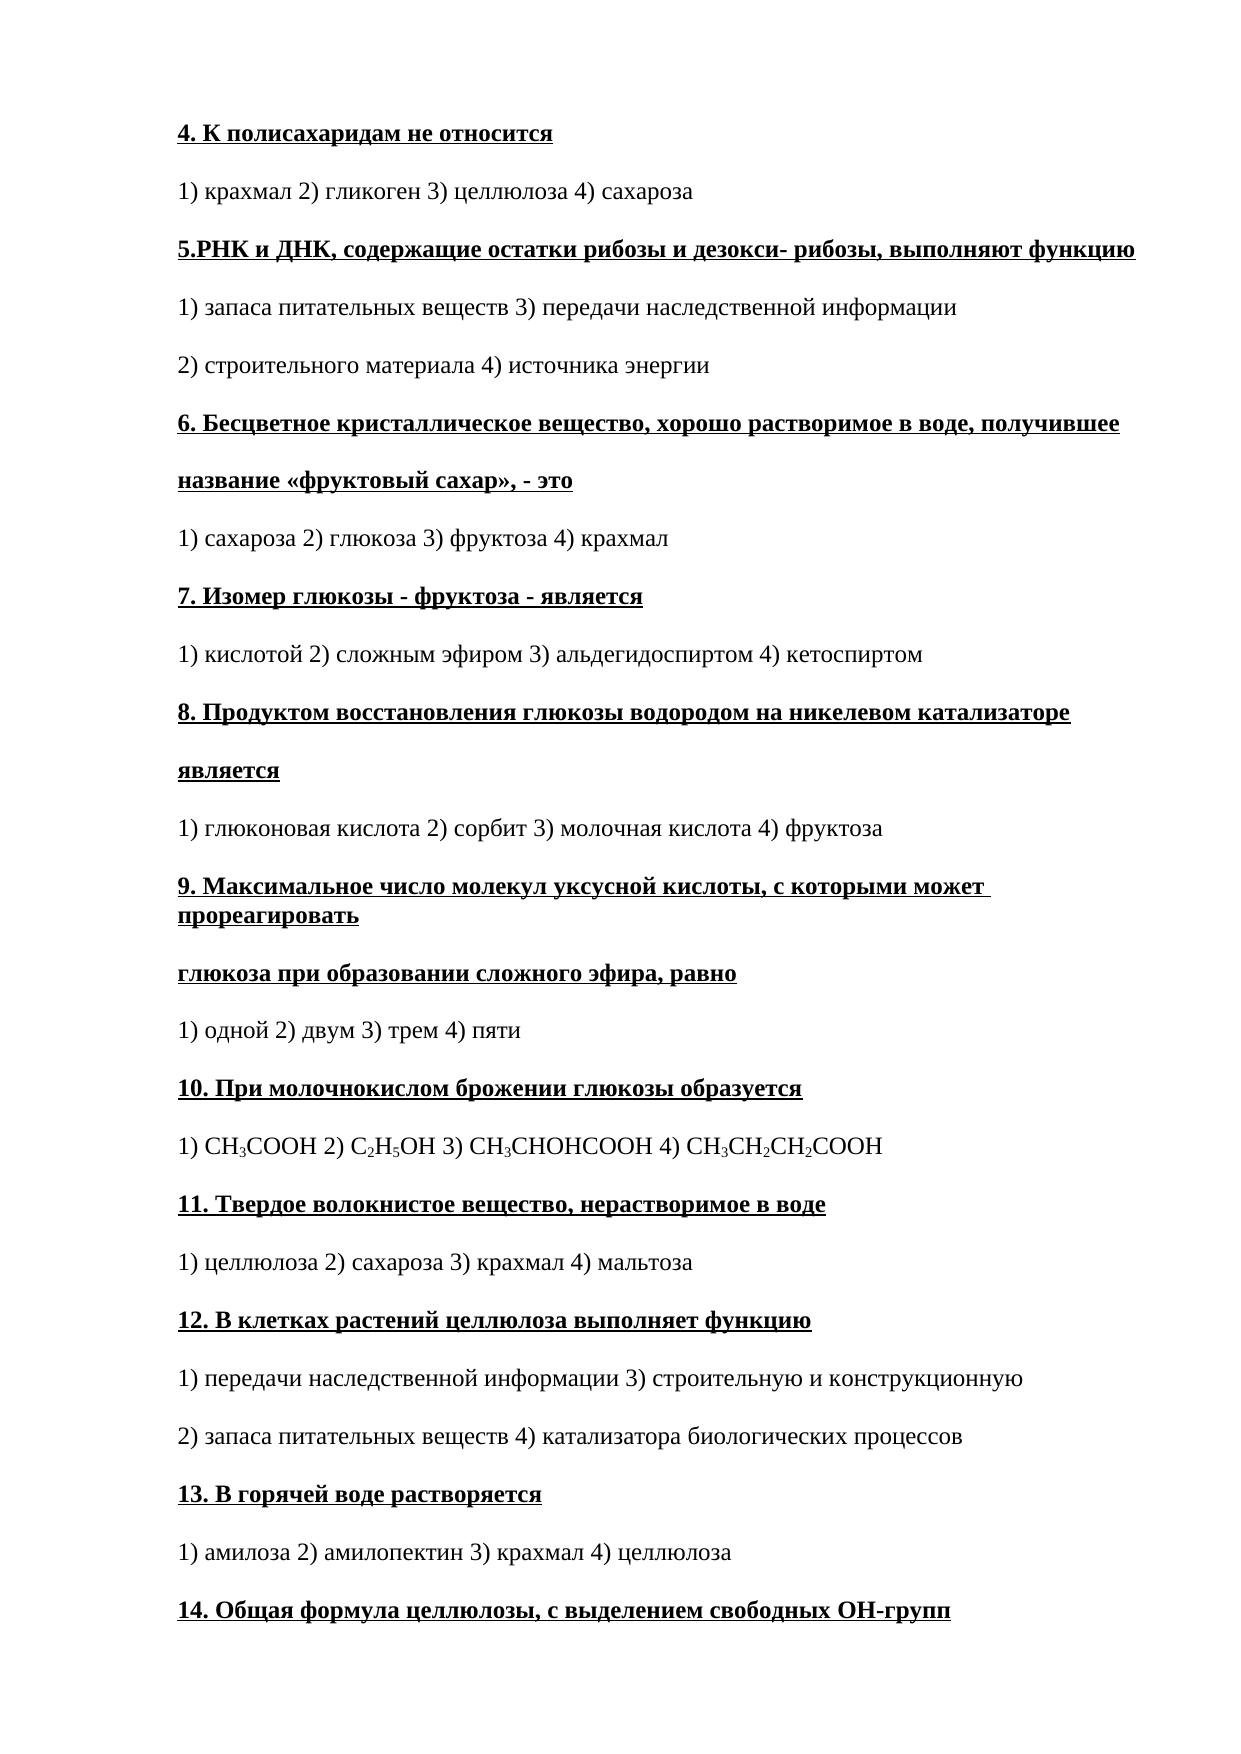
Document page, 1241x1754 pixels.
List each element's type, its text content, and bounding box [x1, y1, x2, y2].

text 9. Максимальное число молекул уксусной кислоты, с которыми может прореагировать [177, 871, 1152, 928]
text 1) глюконовая кислота 2) сорбит 3) молочная кислота 4) фруктоза [177, 813, 1152, 842]
text 14. Общая формула целлюлозы, с выделением свободных OH-групп [177, 1595, 1152, 1623]
text название «фруктовый сахар», - это [177, 466, 1152, 494]
text 6. Бесцветное кристаллическое вещество, хорошо растворимое в воде, получившее [177, 408, 1152, 436]
text 1) запаса питательных веществ 3) передачи наследственной информации [177, 292, 1152, 321]
text 2) запаса питательных веществ 4) катализатора биологических процессов [177, 1421, 1152, 1450]
text 10. При молочнокислом брожении глюкозы образуется [177, 1073, 1152, 1102]
text 1) одной 2) двум 3) трем 4) пяти [177, 1016, 1152, 1044]
text 12. В клетках растений целлюлоза выполняет функцию [177, 1305, 1152, 1334]
text 1) передачи наследственной информации 3) строительную и конструкционную [177, 1363, 1152, 1392]
text 4. К полисахаридам не относится [177, 118, 1152, 147]
text 5.РНК и ДНК, содержащие остатки рибозы и дезокси- рибозы, выполняют функцию [177, 234, 1152, 263]
text 1) амилоза 2) амилопектин 3) крахмал 4) целлюлоза [177, 1537, 1152, 1566]
text 11. Твердое волокнистое вещество, нерастворимое в воде [177, 1189, 1152, 1218]
text является [177, 755, 1152, 784]
text глюкоза при образовании сложного эфира, равно [177, 958, 1152, 986]
text 7. Изомер глюкозы - фруктоза - является [177, 581, 1152, 610]
text 8. Продуктом восстановления глюкозы водородом на никелевом катализаторе [177, 697, 1152, 726]
text 1) сахароза 2) глюкоза 3) фруктоза 4) крахмал [177, 523, 1152, 552]
text 1) крахмал 2) гликоген 3) целлюлоза 4) сахароза [177, 176, 1152, 205]
text 2) строительного материала 4) источника энергии [177, 350, 1152, 378]
text 1) целлюлоза 2) сахароза 3) крахмал 4) мальтоза [177, 1247, 1152, 1276]
text 1) CH3COOH 2) C2H5OH 3) CH3CHOHCOOH 4) CH3CH2CH2COOH [177, 1131, 1152, 1160]
text 13. В горячей воде растворяется [177, 1479, 1152, 1508]
text 1) кислотой 2) сложным эфиром 3) альдегидоспиртом 4) кетоспиртом [177, 639, 1152, 668]
